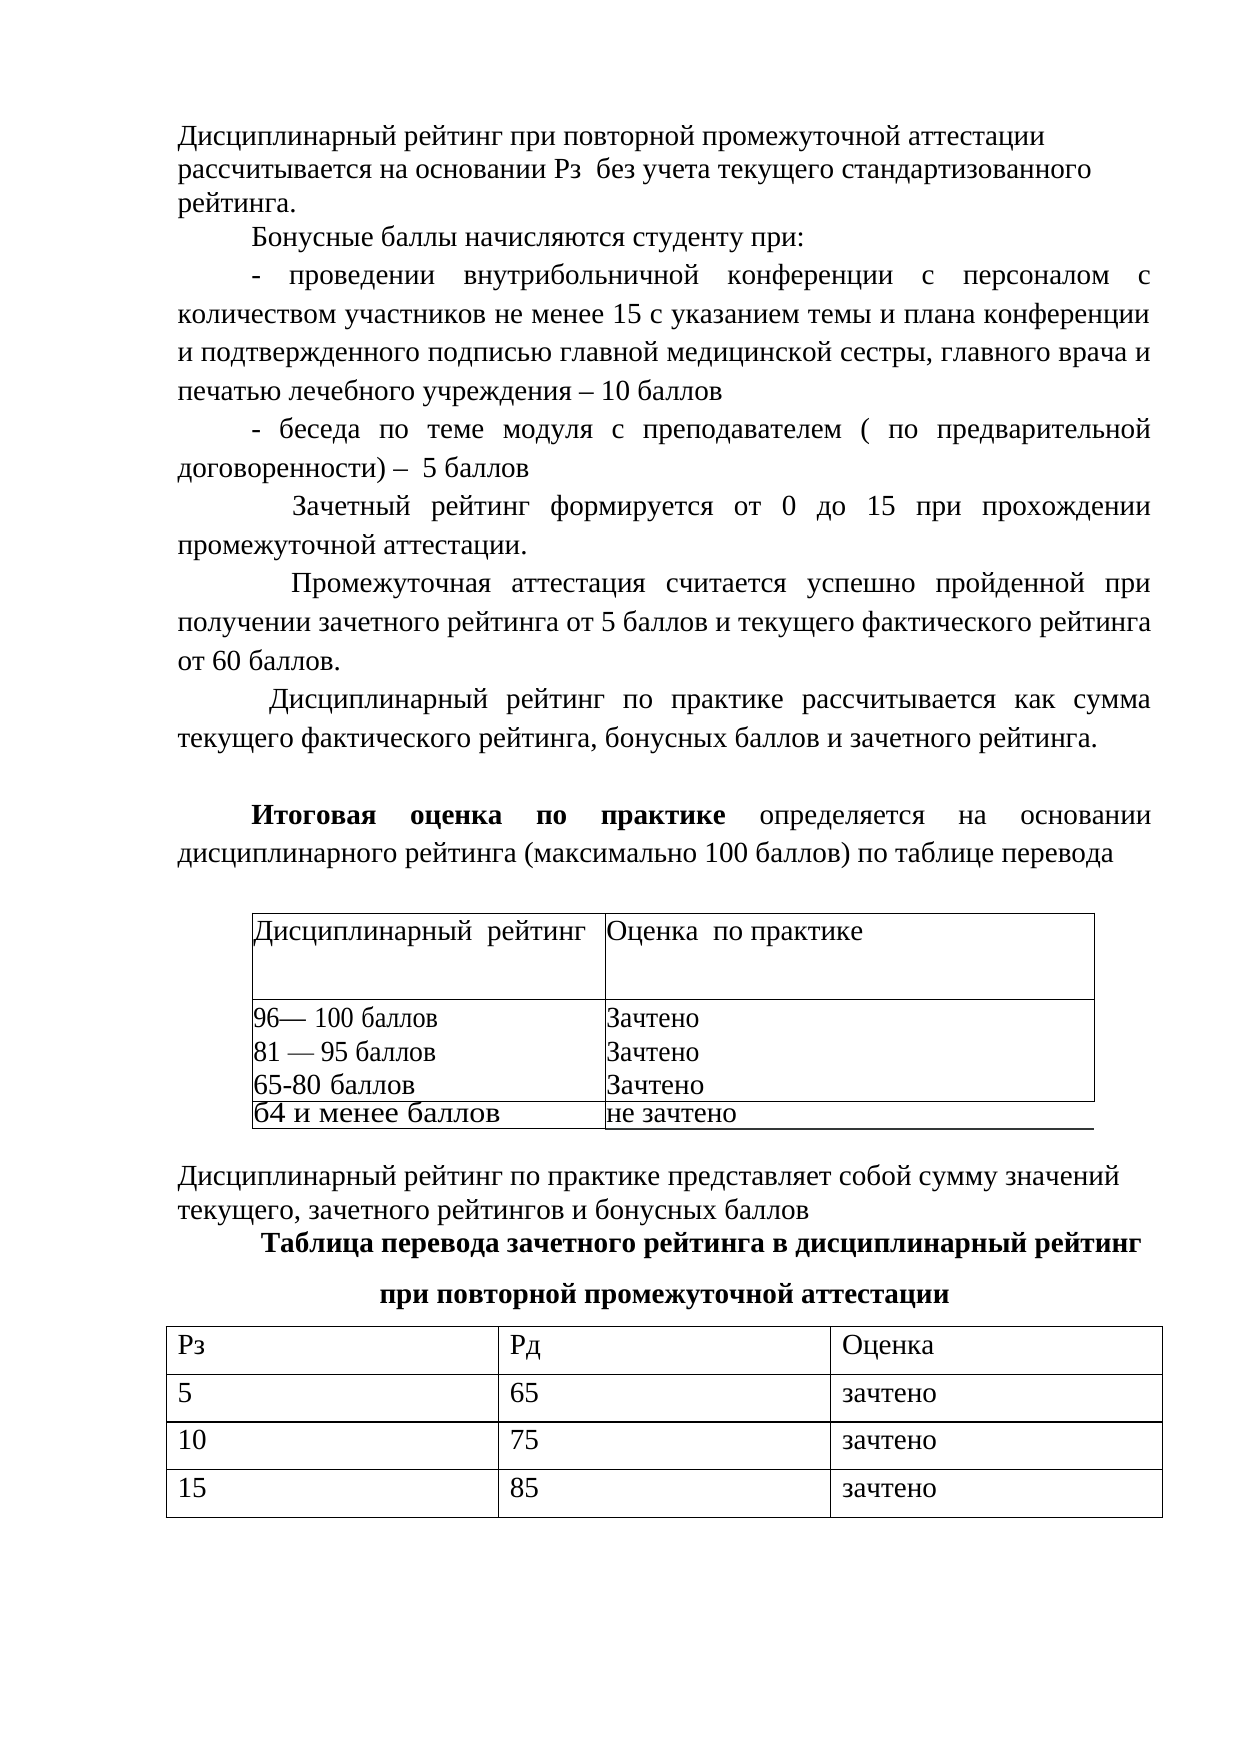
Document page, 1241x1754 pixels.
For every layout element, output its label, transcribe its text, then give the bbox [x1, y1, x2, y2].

text Итоговая оценка по практике определяется на основании дисциплинарного рейтинга (максимально 100 баллов) по таблице перевода [177, 797, 1152, 869]
table_cell зачтено [831, 1470, 1162, 1517]
table_cell 96— 100 баллов 81 — 95 баллов 65-80 баллов [253, 1000, 605, 1101]
table_cell 15 [167, 1470, 498, 1517]
table_cell 75 [499, 1423, 830, 1469]
table_header Дисциплинарный рейтинг [253, 914, 605, 999]
table_cell б4 и менее баллов [253, 1102, 605, 1128]
text Дисциплинарный рейтинг по практике представляет собой сумму значений текущего, зачетного рейтингов и бонусных баллов [177, 1158, 1152, 1225]
table_cell не зачтено [606, 1102, 1094, 1128]
table_cell 65 [499, 1375, 830, 1421]
text Дисциплинарный рейтинг по практике рассчитывается как сумма текущего фактического рейтинга, бонусных баллов и зачетного рейтинга. [177, 681, 1152, 753]
text Дисциплинарный рейтинг при повторной промежуточной аттестации рассчитывается на основании Рз без учета текущего стандартизованного рейтинга. [177, 118, 1152, 219]
text Таблица перевода зачетного рейтинга в дисциплинарный рейтинг при повторной промежуточной аттестации [177, 1225, 1152, 1309]
table_cell зачтено [831, 1423, 1162, 1469]
text - беседа по теме модуля с преподавателем ( по предварительной договоренности) – 5 баллов [177, 411, 1152, 483]
table_header Рд [499, 1327, 830, 1374]
table_header Оценка по практике [606, 914, 1094, 999]
table_cell 85 [499, 1470, 830, 1517]
table_cell зачтено [831, 1375, 1162, 1421]
table_cell 10 [167, 1423, 498, 1469]
text Промежуточная аттестация считается успешно пройденной при получении зачетного рейтинга от 5 баллов и текущего фактического рейтинга от 60 баллов. [177, 566, 1152, 676]
table_cell 5 [167, 1375, 498, 1421]
table_header Рз [167, 1327, 498, 1374]
table_cell Зачтено Зачтено Зачтено [606, 1000, 1094, 1101]
text Зачетный рейтинг формируется от 0 до 15 при прохождении промежуточной аттестации. [177, 488, 1152, 561]
text Бонусные баллы начисляются студенту при: [177, 219, 1152, 252]
table_header Оценка [831, 1327, 1162, 1374]
